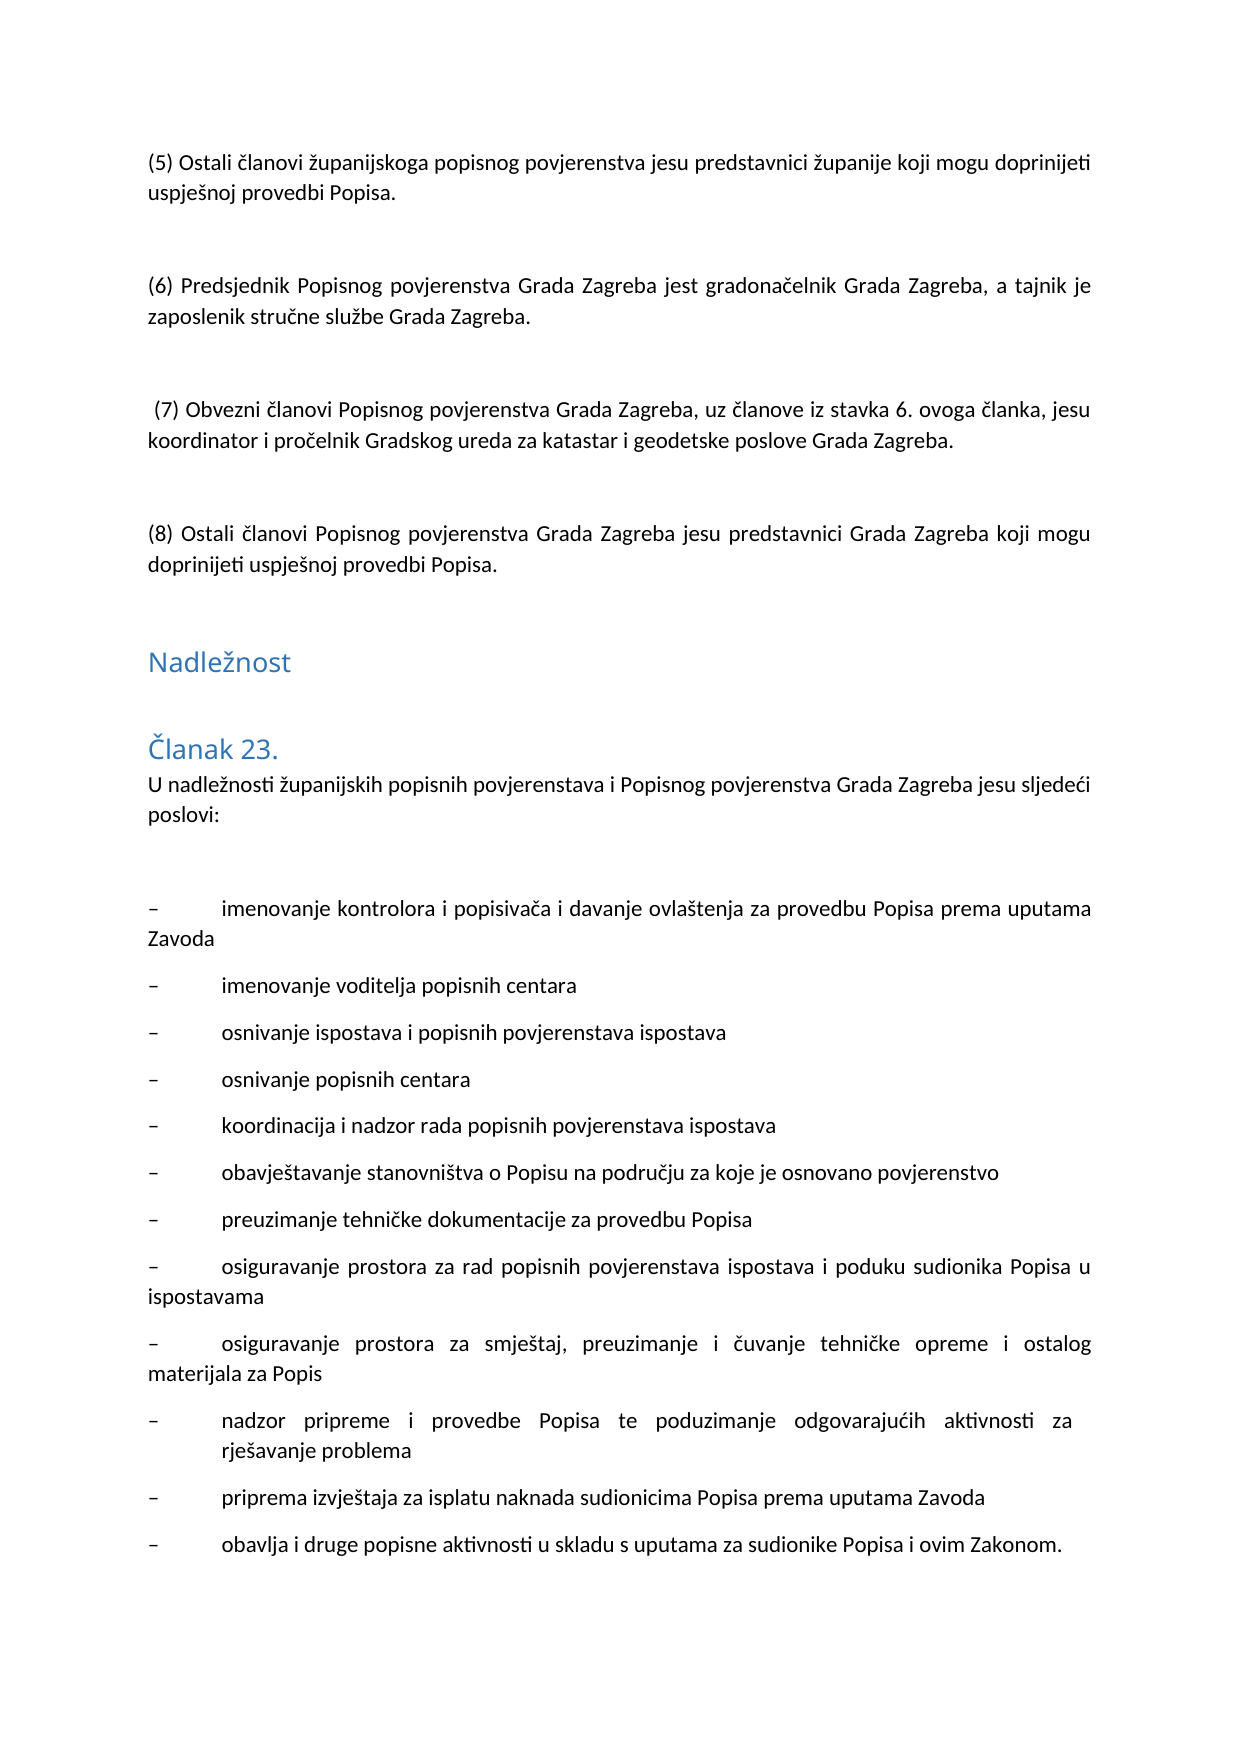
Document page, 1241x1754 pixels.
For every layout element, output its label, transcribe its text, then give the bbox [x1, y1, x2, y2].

text (6) Predsjednik Popisnog povjerenstva Grada Zagreba jest gradonačelnik Grada Zagreba, a tajnik je zaposlenik stručne službe Grada Zagreba. [148, 272, 1093, 330]
text – imenovanje kontrolora i popisivača i davanje ovlaštenja za provedbu Popisa prema uputama Zavoda [148, 894, 1093, 952]
text – obavlja i druge popisne aktivnosti u skladu s uputama za sudionike Popisa i ovim Zakonom. [148, 1530, 1093, 1558]
text – koordinacija i nadzor rada popisnih povjerenstava ispostava [148, 1112, 1093, 1139]
text – imenovanje voditelja popisnih centara [148, 971, 1093, 999]
text – osnivanje ispostava i popisnih povjerenstava ispostava [148, 1018, 1093, 1046]
text (8) Ostali članovi Popisnog povjerenstva Grada Zagreba jesu predstavnici Grada Zagreba koji mogu doprinijeti uspješnoj provedbi Popisa. [148, 519, 1093, 578]
text – preuzimanje tehničke dokumentacije za provedbu Popisa [148, 1205, 1093, 1233]
text – osnivanje popisnih centara [148, 1065, 1093, 1093]
text – osiguravanje prostora za smještaj, preuzimanje i čuvanje tehničke opreme i ostalog materijala za Popis [148, 1329, 1093, 1387]
text – obavještavanje stanovništva o Popisu na području za koje je osnovano povjerenstvo [148, 1158, 1093, 1186]
text (5) Ostali članovi županijskoga popisnog povjerenstva jesu predstavnici županije koji mogu doprinijeti uspješnoj provedbi Popisa. [148, 148, 1093, 206]
text – priprema izvještaja za isplatu naknada sudionicima Popisa prema uputama Zavoda [148, 1483, 1093, 1511]
subtitle Članak 23. [148, 730, 1093, 767]
text (7) Obvezni članovi Popisnog povjerenstva Grada Zagreba, uz članove iz stavka 6. ovoga članka, jesu koordinator i pročelnik Gradskog ureda za katastar i geodetske poslove Grada Zagreba. [148, 396, 1093, 454]
text U nadležnosti županijskih popisnih povjerenstava i Popisnog povjerenstva Grada Zagreba jesu sljedeći poslovi: [148, 770, 1093, 828]
text – osiguravanje prostora za rad popisnih povjerenstava ispostava i poduku sudionika Popisa u ispostavama [148, 1252, 1093, 1310]
text – nadzor pripreme i provedbe Popisa te poduzimanje odgovarajućih aktivnosti za rješavanje problema [148, 1406, 1093, 1464]
subtitle Nadležnost [148, 643, 1093, 680]
